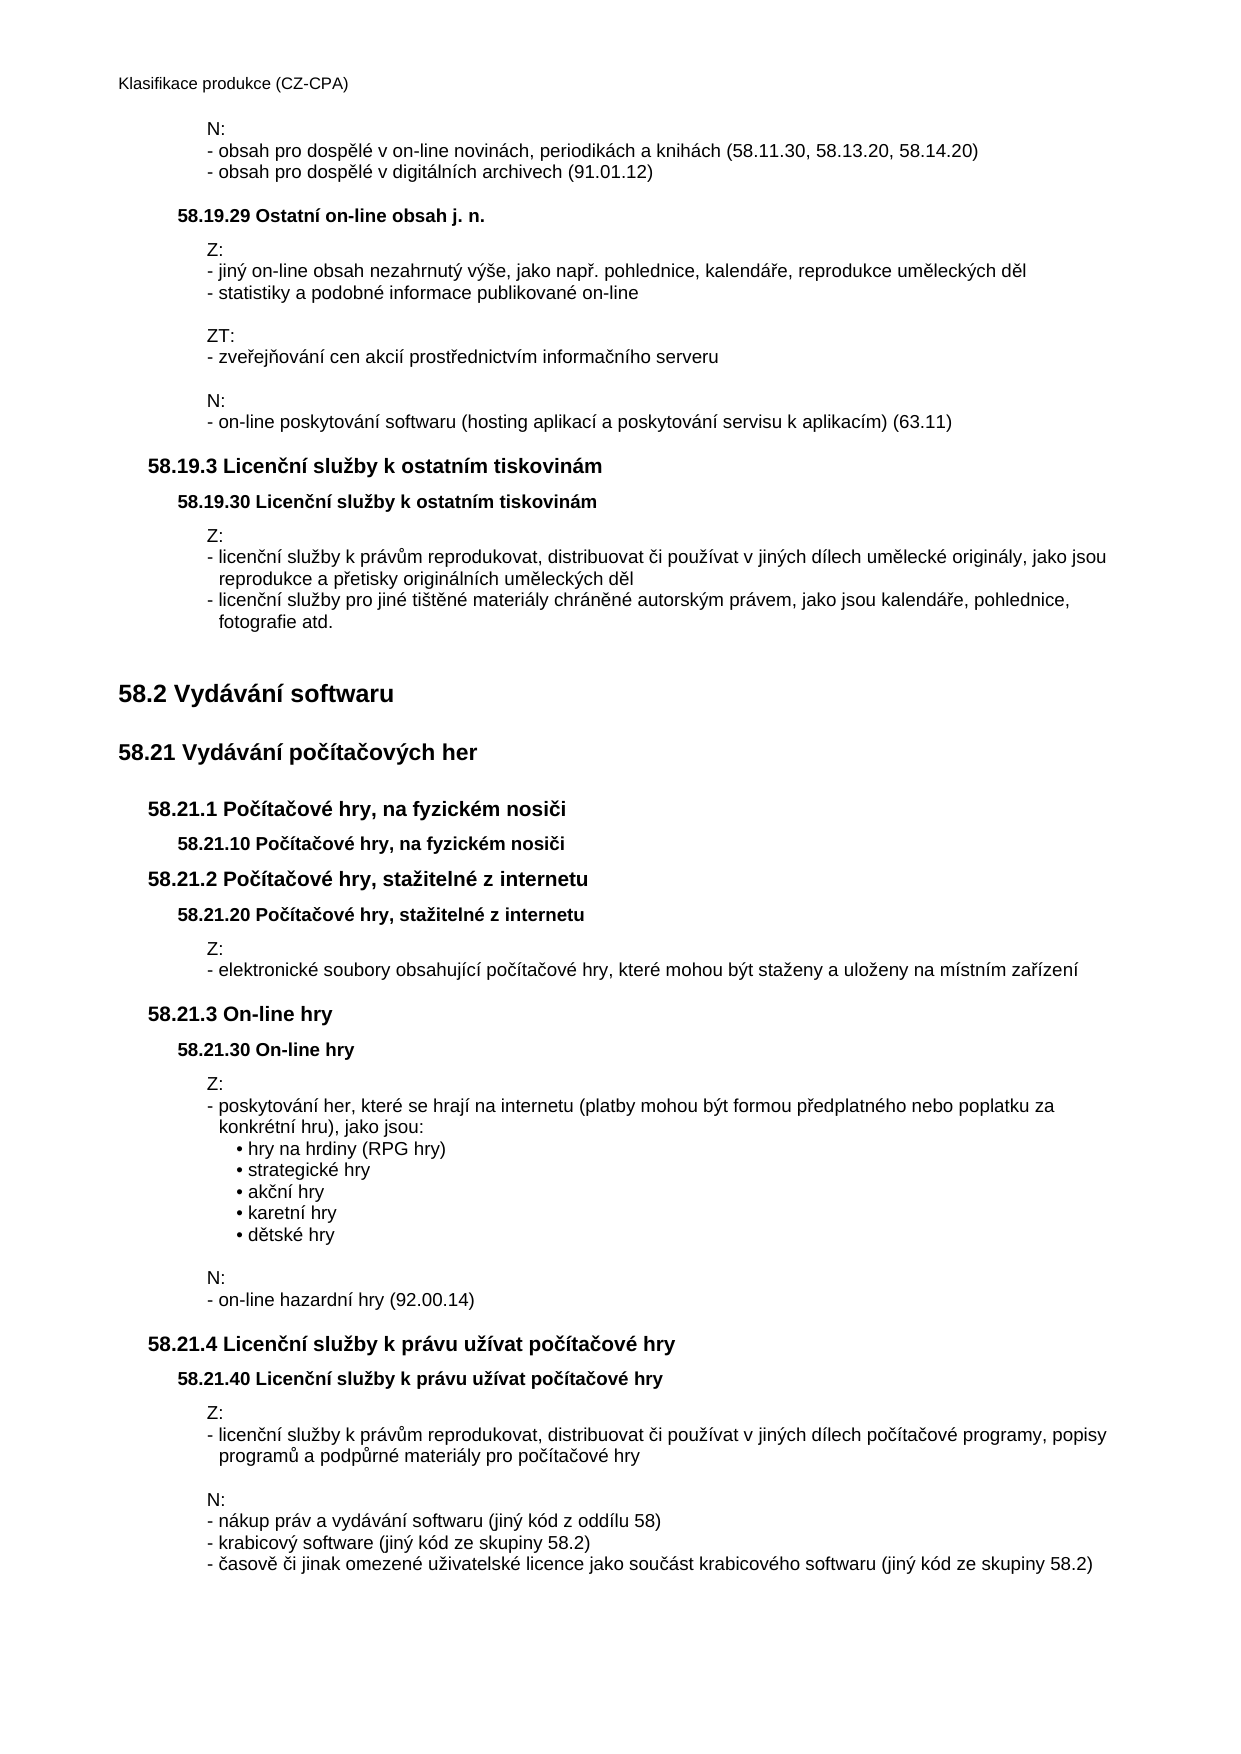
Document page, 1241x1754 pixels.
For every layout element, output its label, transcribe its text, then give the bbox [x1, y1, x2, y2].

text 58.19.30 Licenční služby k ostatním tiskovinám [177, 491, 1122, 512]
text 58.19.3 Licenční služby k ostatním tiskovinám [148, 454, 1122, 478]
text 58.21.2 Počítačové hry, stažitelné z internetu [148, 867, 1122, 891]
text - krabicový software (jiný kód ze skupiny 58.2) [207, 1531, 1122, 1553]
text - obsah pro dospělé v on-line novinách, periodikách a knihách (58.11.30, 58.13.20, 58.14.20) [207, 140, 1122, 161]
text 58.21.40 Licenční služby k právu užívat počítačové hry [177, 1368, 1122, 1389]
text • strategické hry [236, 1159, 1122, 1181]
text - poskytování her, které se hrají na internetu (platby mohou být formou předplatného nebo poplatku za konkrétní hru), jako jsou: [207, 1094, 1122, 1137]
text N: [207, 389, 1122, 411]
text N: [207, 1488, 1122, 1510]
text 58.21.20 Počítačové hry, stažitelné z internetu [177, 903, 1122, 925]
text Z: [207, 1402, 1122, 1424]
text Z: [207, 938, 1122, 959]
text ZT: [207, 325, 1122, 346]
text • akční hry [236, 1181, 1122, 1202]
text - licenční služby k právům reprodukovat, distribuovat či používat v jiných dílech počítačové programy, popisy programů a podpůrné materiály pro počítačové hry [207, 1424, 1122, 1467]
text - obsah pro dospělé v digitálních archivech (91.01.12) [207, 161, 1122, 183]
text - on-line poskytování softwaru (hosting aplikací a poskytování servisu k aplikacím) (63.11) [207, 411, 1122, 432]
text - on-line hazardní hry (92.00.14) [207, 1288, 1122, 1310]
text 58.21.1 Počítačové hry, na fyzickém nosiči [148, 797, 1122, 821]
text 58.19.29 Ostatní on-line obsah j. n. [177, 204, 1122, 226]
text 58.2 Vydávání softwaru [118, 679, 1122, 708]
text Z: [207, 524, 1122, 546]
text N: [207, 118, 1122, 140]
text - statistiky a podobné informace publikované on-line [207, 282, 1122, 303]
text 58.21.30 On-line hry [177, 1039, 1122, 1060]
text 58.21.10 Počítačové hry, na fyzickém nosiči [177, 833, 1122, 854]
text Z: [207, 238, 1122, 260]
text 58.21.3 On-line hry [148, 1002, 1122, 1026]
text 58.21.4 Licenční služby k právu užívat počítačové hry [148, 1332, 1122, 1356]
text N: [207, 1267, 1122, 1288]
text • hry na hrdiny (RPG hry) [236, 1137, 1122, 1159]
text - elektronické soubory obsahující počítačové hry, které mohou být staženy a uloženy na místním zařízení [207, 959, 1122, 981]
text 58.21 Vydávání počítačových her [118, 739, 1122, 765]
text - nákup práv a vydávání softwaru (jiný kód z oddílu 58) [207, 1510, 1122, 1531]
text - zveřejňování cen akcií prostřednictvím informačního serveru [207, 346, 1122, 368]
text • dětské hry [236, 1224, 1122, 1245]
text - jiný on-line obsah nezahrnutý výše, jako např. pohlednice, kalendáře, reprodukce uměleckých děl [207, 260, 1122, 282]
text Z: [207, 1073, 1122, 1094]
text - licenční služby pro jiné tištěné materiály chráněné autorským právem, jako jsou kalendáře, pohlednice, fotografie atd. [207, 589, 1122, 632]
text - licenční služby k právům reprodukovat, distribuovat či používat v jiných dílech umělecké originály, jako jsou reprodukce a přetisky originálních uměleckých děl [207, 546, 1122, 589]
text • karetní hry [236, 1202, 1122, 1224]
text - časově či jinak omezené uživatelské licence jako součást krabicového softwaru (jiný kód ze skupiny 58.2) [207, 1553, 1122, 1574]
